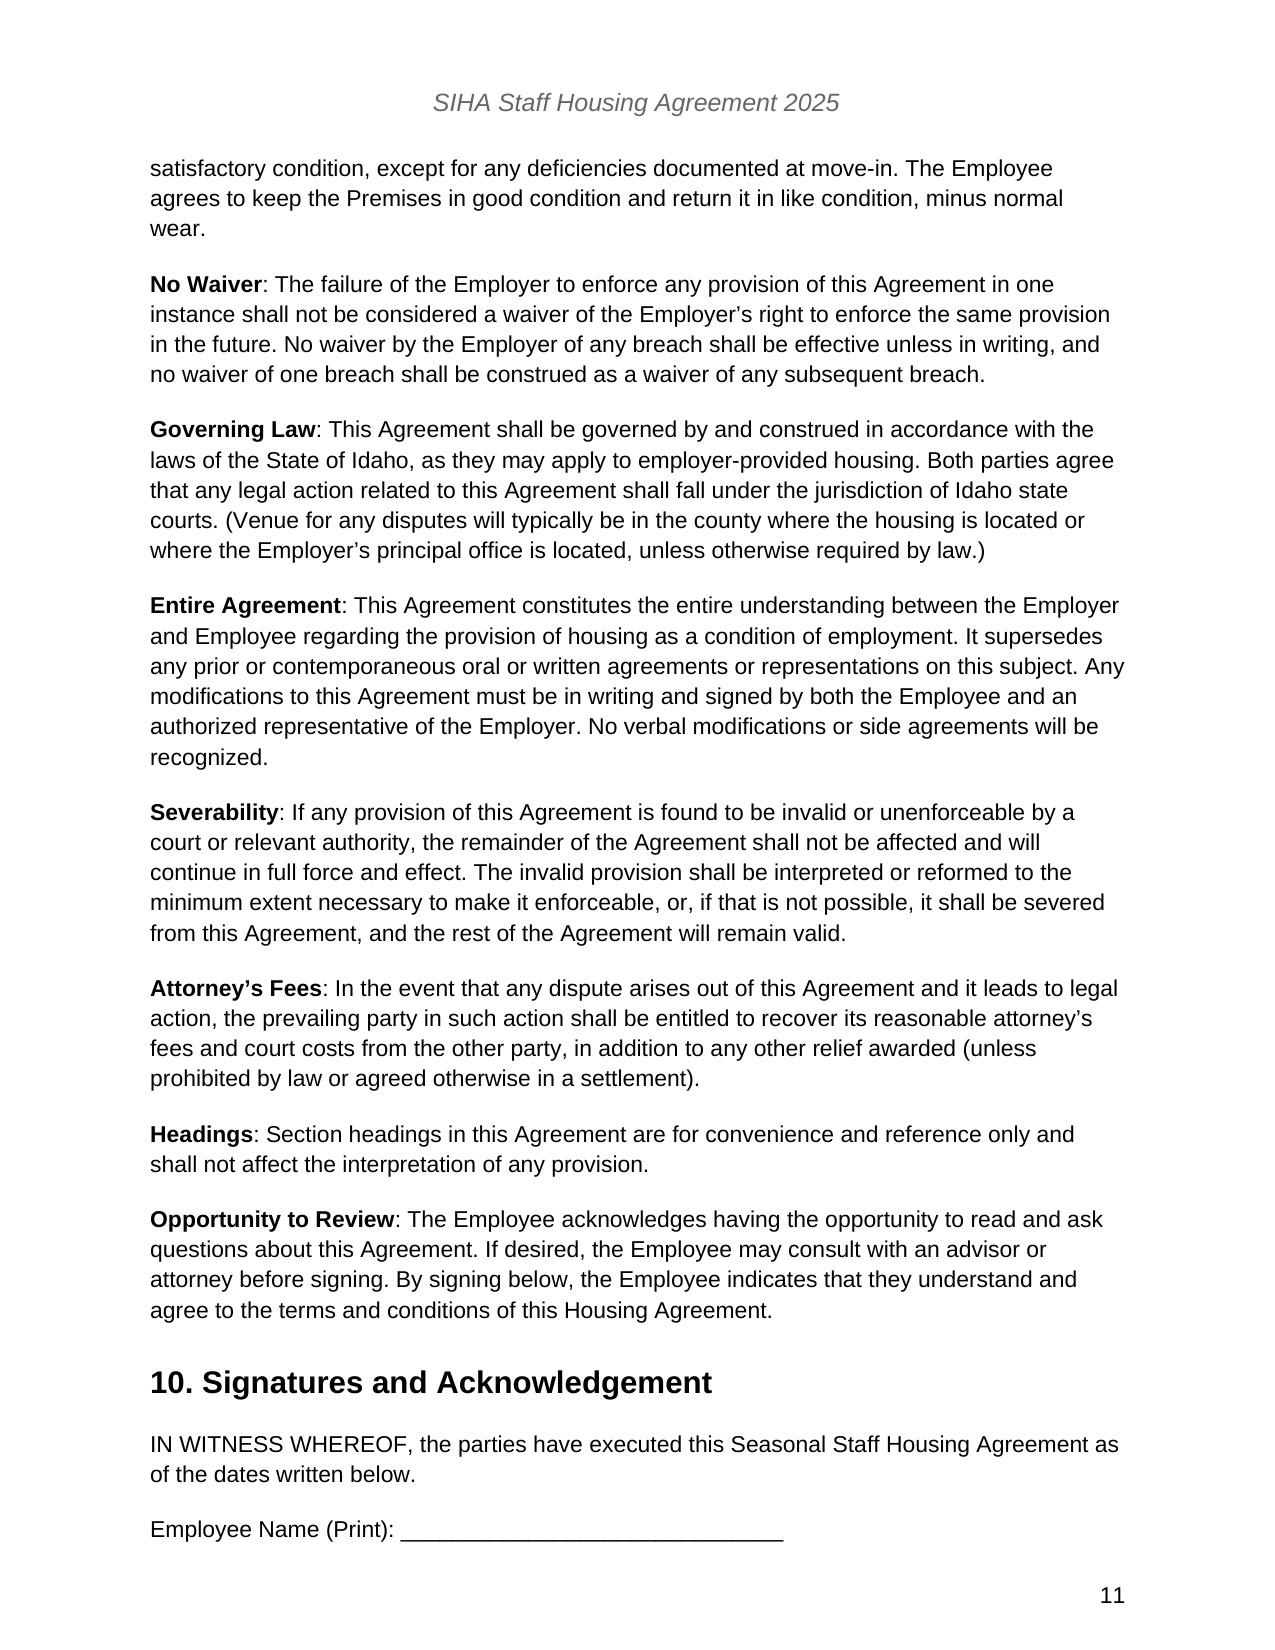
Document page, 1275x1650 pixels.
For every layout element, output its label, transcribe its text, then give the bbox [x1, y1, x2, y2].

text Headings: Section headings in this Agreement are for convenience and reference only and shall not affect the interpretation of any provision. [150, 1121, 1125, 1177]
text Opportunity to Review: The Employee acknowledges having the opportunity to read and ask questions about this Agreement. If desired, the Employee may consult with an advisor or attorney before signing. By signing below, the Employee indicates that they understand and agree to the terms and conditions of this Housing Agreement. [150, 1206, 1125, 1323]
text Governing Law: This Agreement shall be governed by and construed in accordance with the laws of the State of Idaho, as they may apply to employer-provided housing. Both parties agree that any legal action related to this Agreement shall fall under the jurisdiction of Idaho state courts. (Venue for any disputes will typically be in the county where the housing is located or where the Employer’s principal office is located, unless otherwise required by law.) [150, 416, 1125, 563]
text Employee Name (Print): ______________________________ [150, 1516, 1125, 1542]
text No Waiver: The failure of the Employer to enforce any provision of this Agreement in one instance shall not be considered a waiver of the Employer’s right to enforce the same provision in the future. No waiver by the Employer of any breach shall be effective unless in writing, and no waiver of one breach shall be construed as a waiver of any subsequent breach. [150, 271, 1125, 387]
text Entire Agreement: This Agreement constitutes the entire understanding between the Employer and Employee regarding the provision of housing as a condition of employment. It supersedes any prior or contemporaneous oral or written agreements or representations on this subject. Any modifications to this Agreement must be in writing and signed by both the Employee and an authorized representative of the Employer. No verbal modifications or side agreements will be recognized. [150, 592, 1125, 770]
text IN WITNESS WHEREOF, the parties have executed this Seasonal Staff Housing Agreement as of the dates written below. [150, 1431, 1125, 1487]
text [150, 155, 1125, 242]
text Attorney’s Fees: In the event that any dispute arises out of this Agreement and it leads to legal action, the prevailing party in such action shall be entitled to recover its reasonable attorney’s fees and court costs from the other party, in addition to any other relief awarded (unless prohibited by law or agreed otherwise in a settlement). [150, 975, 1125, 1092]
subtitle 10. Signatures and Acknowledgement [150, 1364, 1125, 1400]
text Severability: If any provision of this Agreement is found to be invalid or unenforceable by a court or relevant authority, the remainder of the Agreement shall not be affected and will continue in full force and effect. The invalid provision shall be interpreted or reformed to the minimum extent necessary to make it enforceable, or, if that is not possible, it shall be severed from this Agreement, and the rest of the Agreement will remain valid. [150, 799, 1125, 946]
